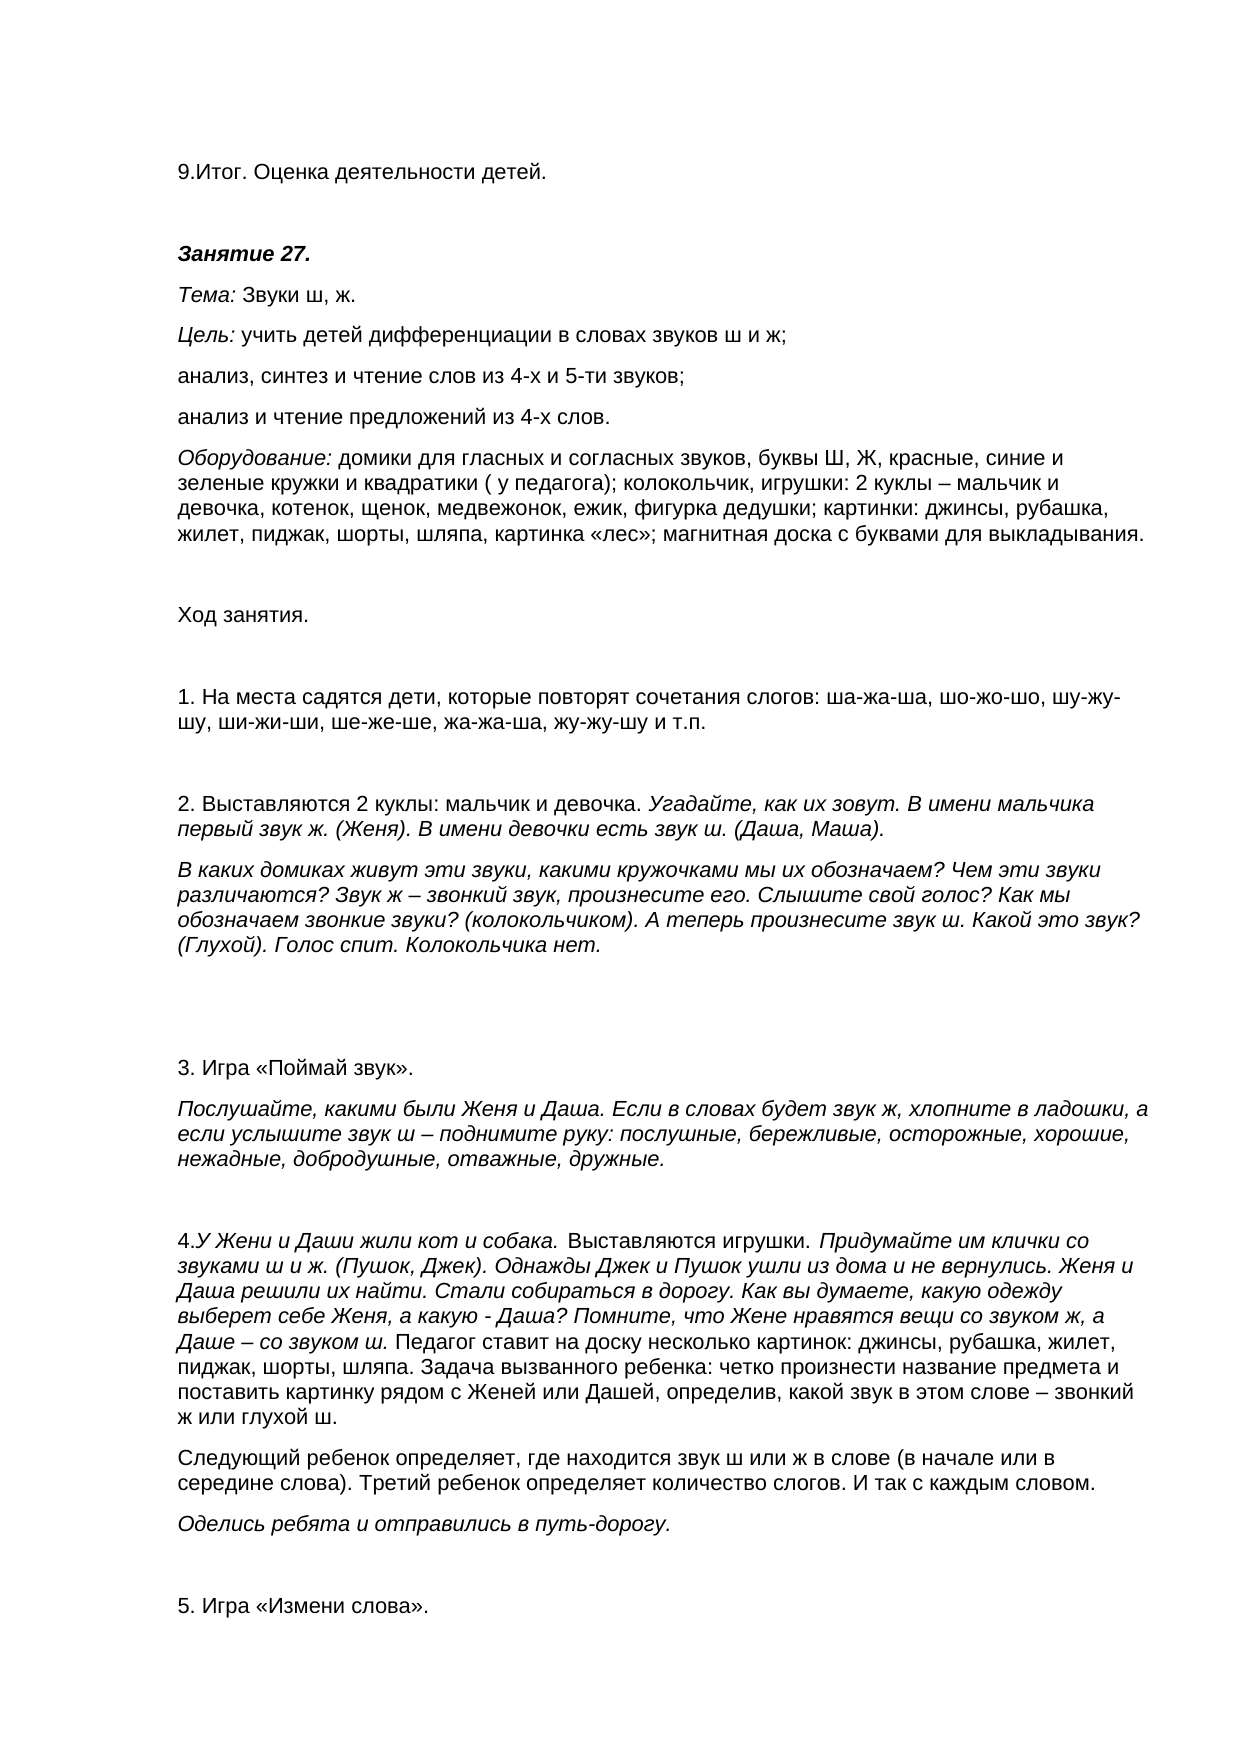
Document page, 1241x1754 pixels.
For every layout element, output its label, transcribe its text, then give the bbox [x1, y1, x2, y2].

text Занятие 27. [177, 241, 1152, 266]
text 5. Игра «Измени слова». [177, 1593, 1152, 1618]
text анализ, синтез и чтение слов из 4-х и 5-ти звуков; [177, 363, 1152, 388]
text Тема: Звуки ш, ж. [177, 281, 1152, 307]
text 2. Выставляются 2 куклы: мальчик и девочка. Угадайте, как их зовут. В имени мальчика первый звук ж. (Женя). В имени девочки есть звук ш. (Даша, Маша). [177, 791, 1152, 841]
text В каких домиках живут эти звуки, какими кружочками мы их обозначаем? Чем эти звуки различаются? Звук ж – звонкий звук, произнесите его. Слышите свой голос? Как мы обозначаем звонкие звуки? (колокольчиком). А теперь произнесите звук ш. Какой это звук? (Глухой). Голос спит. Колокольчика нет. [177, 857, 1152, 957]
text 1. На места садятся дети, которые повторят сочетания слогов: ша-жа-ша, шо-жо-шо, шу-жу-шу, ши-жи-ши, ше-же-ше, жа-жа-ша, жу-жу-шу и т.п. [177, 684, 1152, 734]
text Цель: учить детей дифференциации в словах звуков ш и ж; [177, 322, 1152, 347]
text Ход занятия. [177, 602, 1152, 627]
text 9.Итог. Оценка деятельности детей. [177, 159, 1152, 184]
text 4.У Жени и Даши жили кот и собака. Выставляются игрушки. Придумайте им клички со звуками ш и ж. (Пушок, Джек). Однажды Джек и Пушок ушли из дома и не вернулись. Женя и Даша решили их найти. Стали собираться в дорогу. Как вы думаете, какую одежду выберет себе Женя, а какую - Даша? Помните, что Жене нравятся вещи со звуком ж, а Даше – со звуком ш. Педагог ставит на доску несколько картинок: джинсы, рубашка, жилет, пиджак, шорты, шляпа. Задача вызванного ребенка: четко произнести название предмета и поставить картинку рядом с Женей или Дашей, определив, какой звук в этом слове – звонкий ж или глухой ш. [177, 1228, 1152, 1429]
text анализ и чтение предложений из 4-х слов. [177, 404, 1152, 429]
text Оборудование: домики для гласных и согласных звуков, буквы Ш, Ж, красные, синие и зеленые кружки и квадратики ( у педагога); колокольчик, игрушки: 2 куклы – мальчик и девочка, котенок, щенок, медвежонок, ежик, фигурка дедушки; картинки: джинсы, рубашка, жилет, пиджак, шорты, шляпа, картинка «лес»; магнитная доска с буквами для выкладывания. [177, 445, 1152, 546]
text Послушайте, какими были Женя и Даша. Если в словах будет звук ж, хлопните в ладошки, а если услышите звук ш – поднимите руку: послушные, бережливые, осторожные, хорошие, нежадные, добродушные, отважные, дружные. [177, 1096, 1152, 1171]
text 3. Игра «Поймай звук». [177, 1055, 1152, 1080]
text Оделись ребята и отправились в путь-дорогу. [177, 1511, 1152, 1536]
text Следующий ребенок определяет, где находится звук ш или ж в слове (в начале или в середине слова). Третий ребенок определяет количество слогов. И так с каждым словом. [177, 1445, 1152, 1495]
